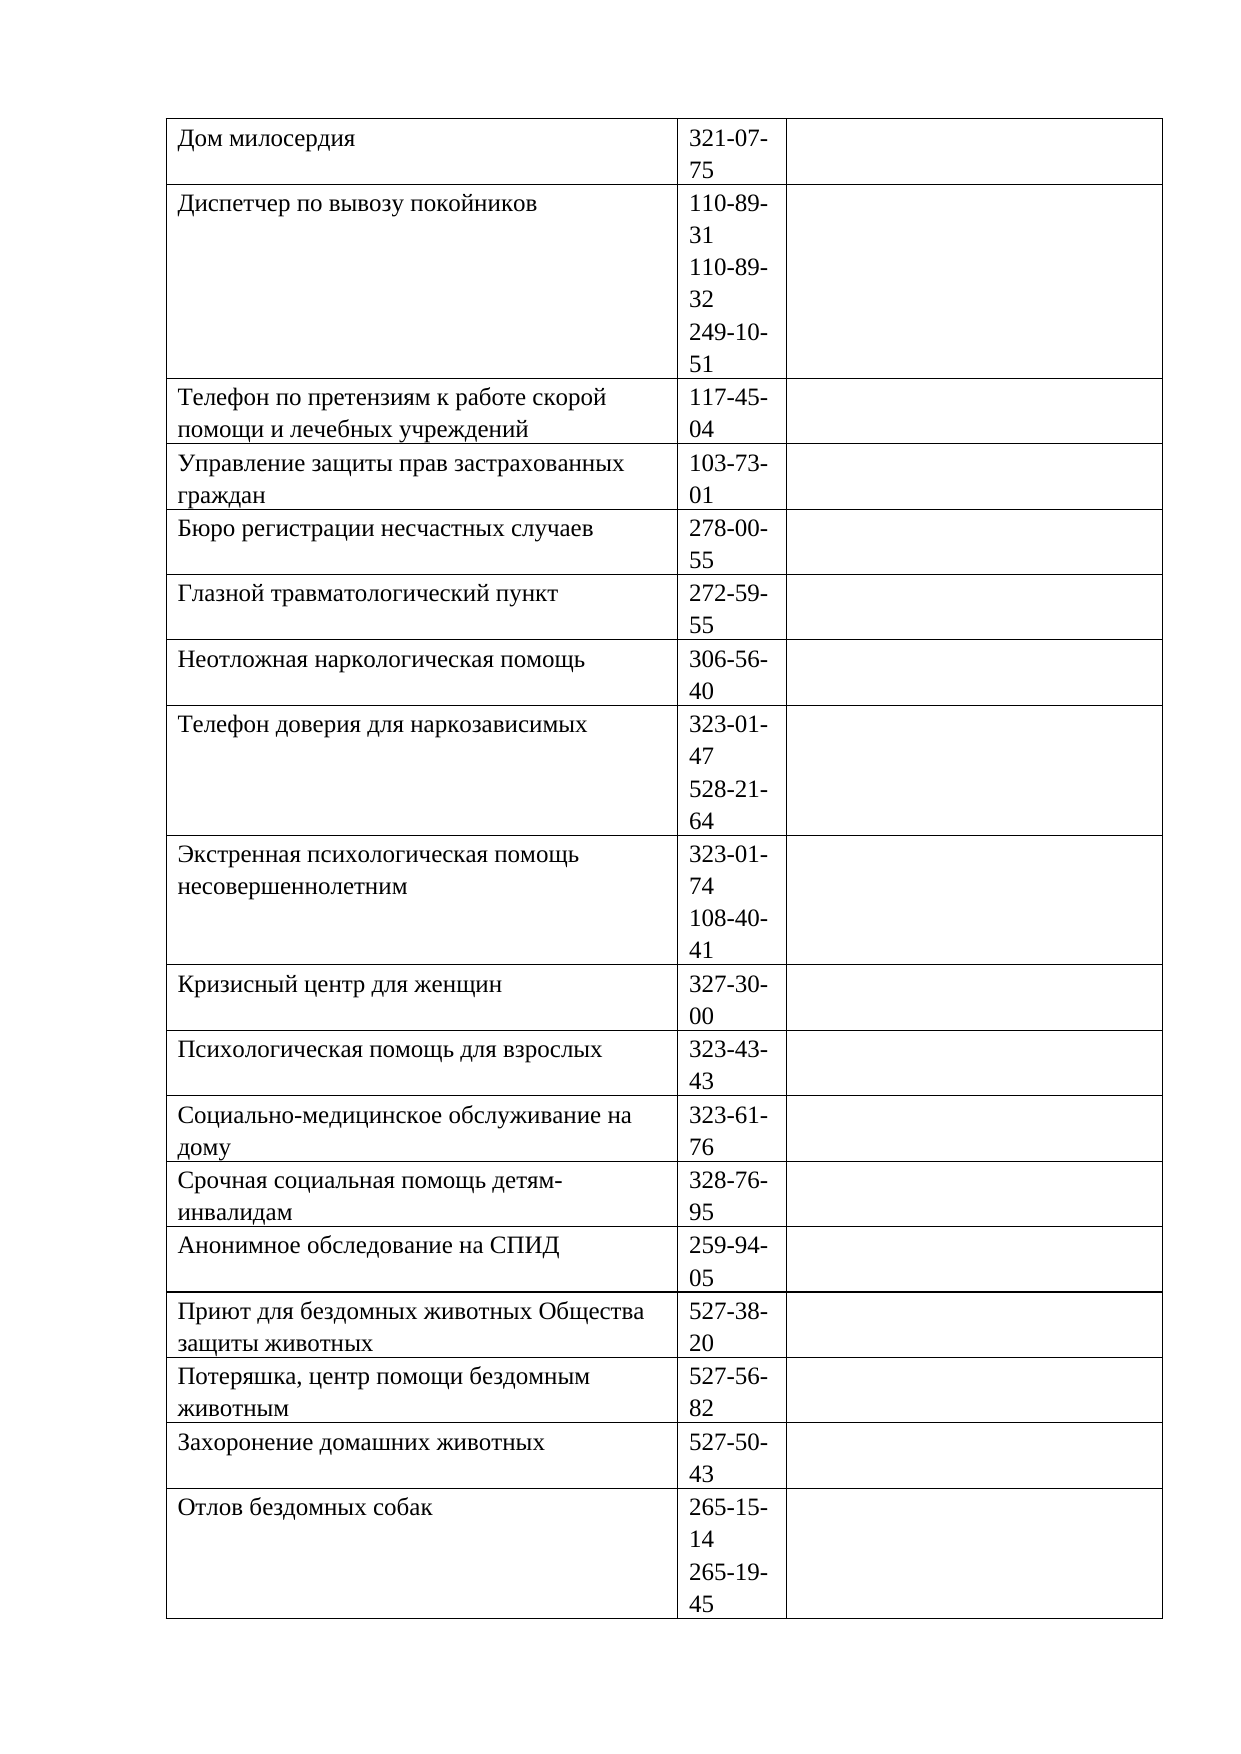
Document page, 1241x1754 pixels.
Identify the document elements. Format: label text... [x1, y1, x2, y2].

table_cell Психологическая помощь для взрослых [167, 1031, 677, 1095]
table_cell [787, 1096, 1162, 1161]
table_cell [787, 119, 1162, 183]
table_cell [787, 1489, 1162, 1617]
table_cell Глазной травматологический пункт [167, 575, 677, 639]
table_cell 272-59-55 [678, 575, 786, 639]
table_cell Потеряшка, центр помощи бездомным животным [167, 1358, 677, 1422]
table_cell 321-07-75 [678, 119, 786, 183]
table_cell 323-01-47 528-21-64 [678, 706, 786, 834]
table_cell 117-45-04 [678, 379, 786, 443]
table_cell [787, 1293, 1162, 1357]
table_cell Телефон по претензиям к работе скорой помощи и лечебных учреждений [167, 379, 677, 443]
table_cell 103-73-01 [678, 444, 786, 508]
table_cell Приют для бездомных животных Общества защиты животных [167, 1293, 677, 1357]
table_cell Кризисный центр для женщин [167, 965, 677, 1030]
table_cell 527-38-20 [678, 1293, 786, 1357]
table_cell Срочная социальная помощь детям-инвалидам [167, 1162, 677, 1226]
table_cell 323-43-43 [678, 1031, 786, 1095]
table_cell [787, 1423, 1162, 1488]
table_cell Захоронение домашних животных [167, 1423, 677, 1488]
table_cell [787, 510, 1162, 574]
table_cell [787, 1358, 1162, 1422]
table_cell [787, 444, 1162, 508]
table_cell [787, 185, 1162, 378]
table_cell Диспетчер по вывозу покойников [167, 185, 677, 378]
table_cell 527-50-43 [678, 1423, 786, 1488]
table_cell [167, 1489, 677, 1617]
table_cell Социально-медицинское обслуживание на дому [167, 1096, 677, 1161]
table_cell 328-76-95 [678, 1162, 786, 1226]
table_cell 110-89-31 110-89-32 249-10-51 [678, 185, 786, 378]
table_cell Неотложная наркологическая помощь [167, 640, 677, 705]
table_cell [678, 1489, 786, 1617]
table_cell [787, 1227, 1162, 1291]
table_cell Управление защиты прав застрахованных граждан [167, 444, 677, 508]
table_cell Дом милосердия [167, 119, 677, 183]
table_cell 306-56-40 [678, 640, 786, 705]
table_cell [787, 1031, 1162, 1095]
table_cell [787, 706, 1162, 834]
table_cell Бюро регистрации несчастных случаев [167, 510, 677, 574]
table_cell [787, 640, 1162, 705]
table_cell 278-00-55 [678, 510, 786, 574]
table_cell 327-30-00 [678, 965, 786, 1030]
table_cell 323-61-76 [678, 1096, 786, 1161]
table_cell Телефон доверия для наркозависимых [167, 706, 677, 834]
table_cell [787, 575, 1162, 639]
table_cell 527-56-82 [678, 1358, 786, 1422]
table_cell Экстренная психологическая помощь несовершеннолетним [167, 836, 677, 964]
table_cell 259-94-05 [678, 1227, 786, 1291]
table_cell Анонимное обследование на СПИД [167, 1227, 677, 1291]
table_cell 323-01-74 108-40-41 [678, 836, 786, 964]
table_cell [787, 836, 1162, 964]
table_cell [787, 1162, 1162, 1226]
table_cell [787, 379, 1162, 443]
table_cell [787, 965, 1162, 1030]
